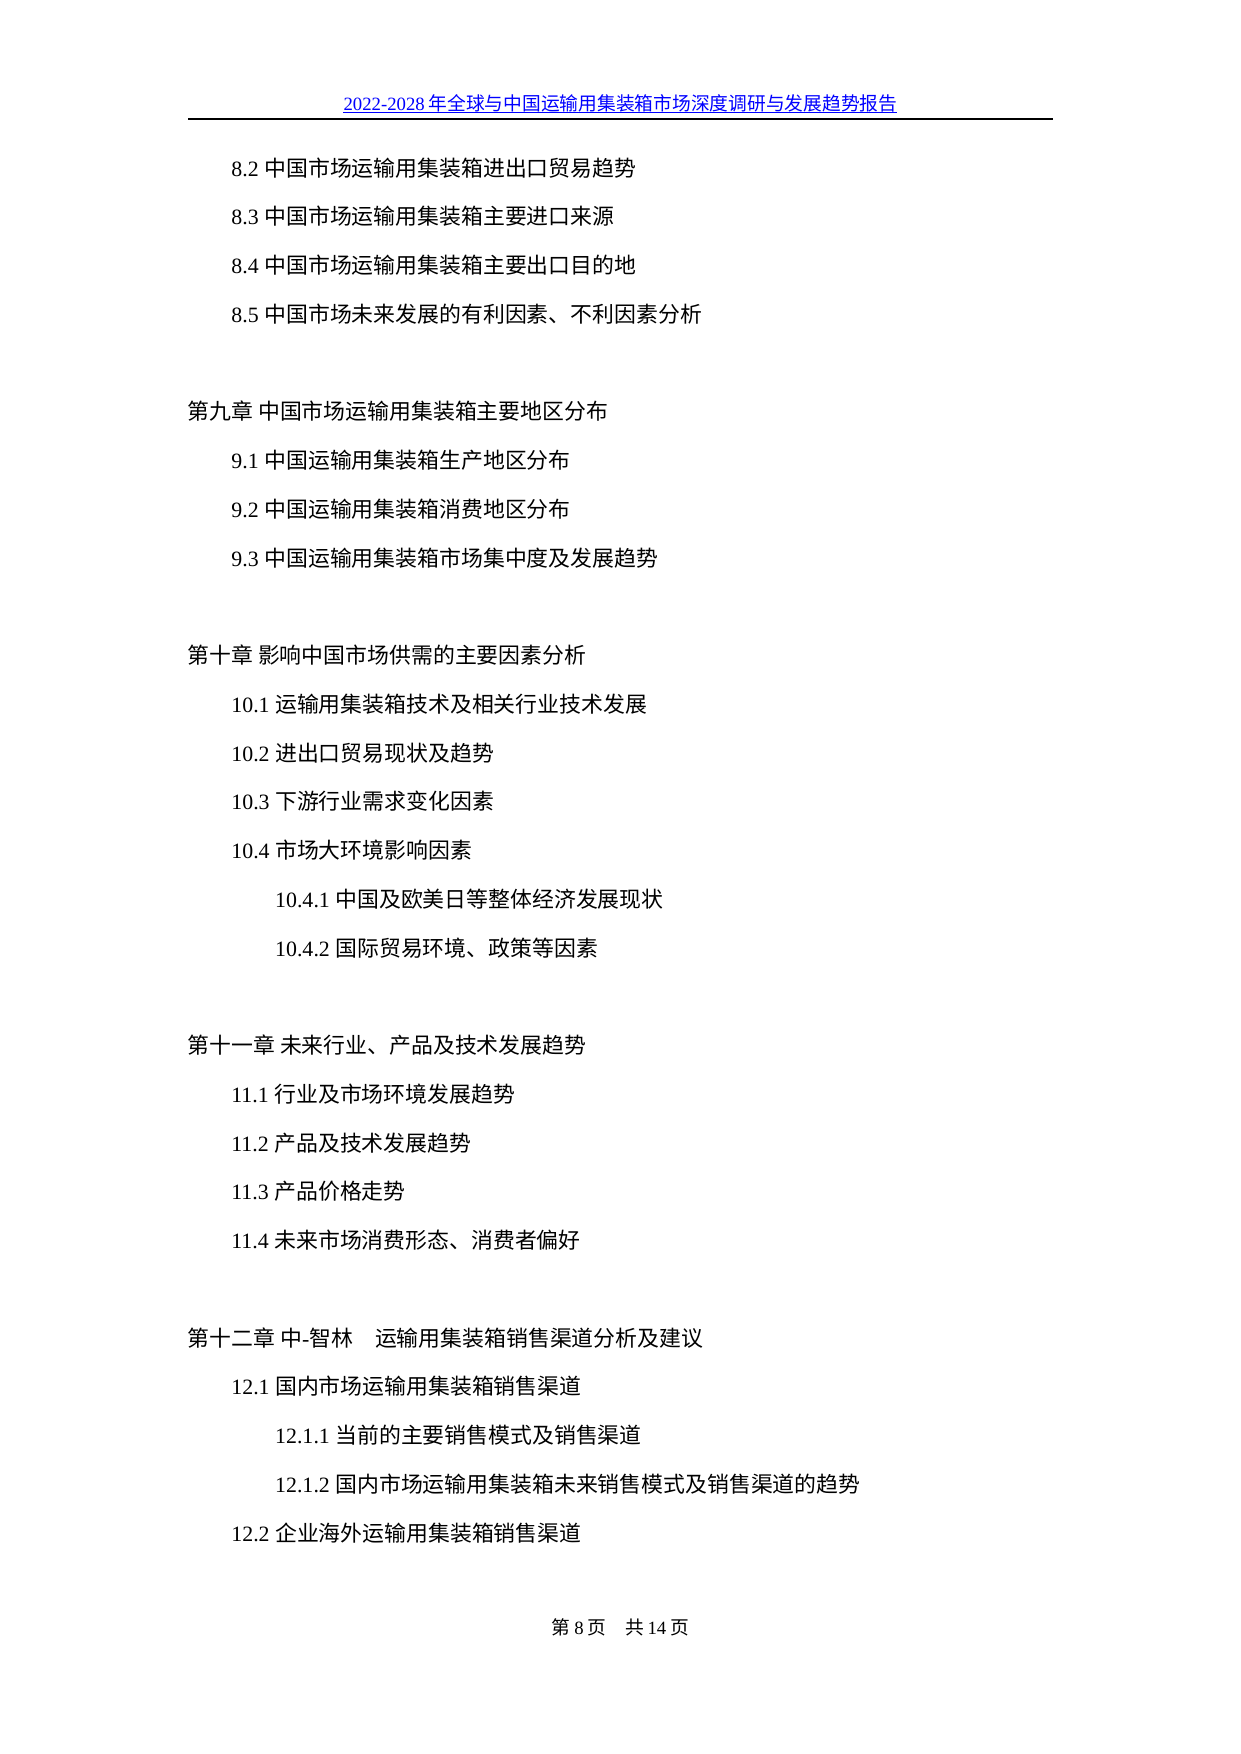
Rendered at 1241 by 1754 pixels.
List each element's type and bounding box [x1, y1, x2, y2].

text [187, 150, 1053, 1548]
